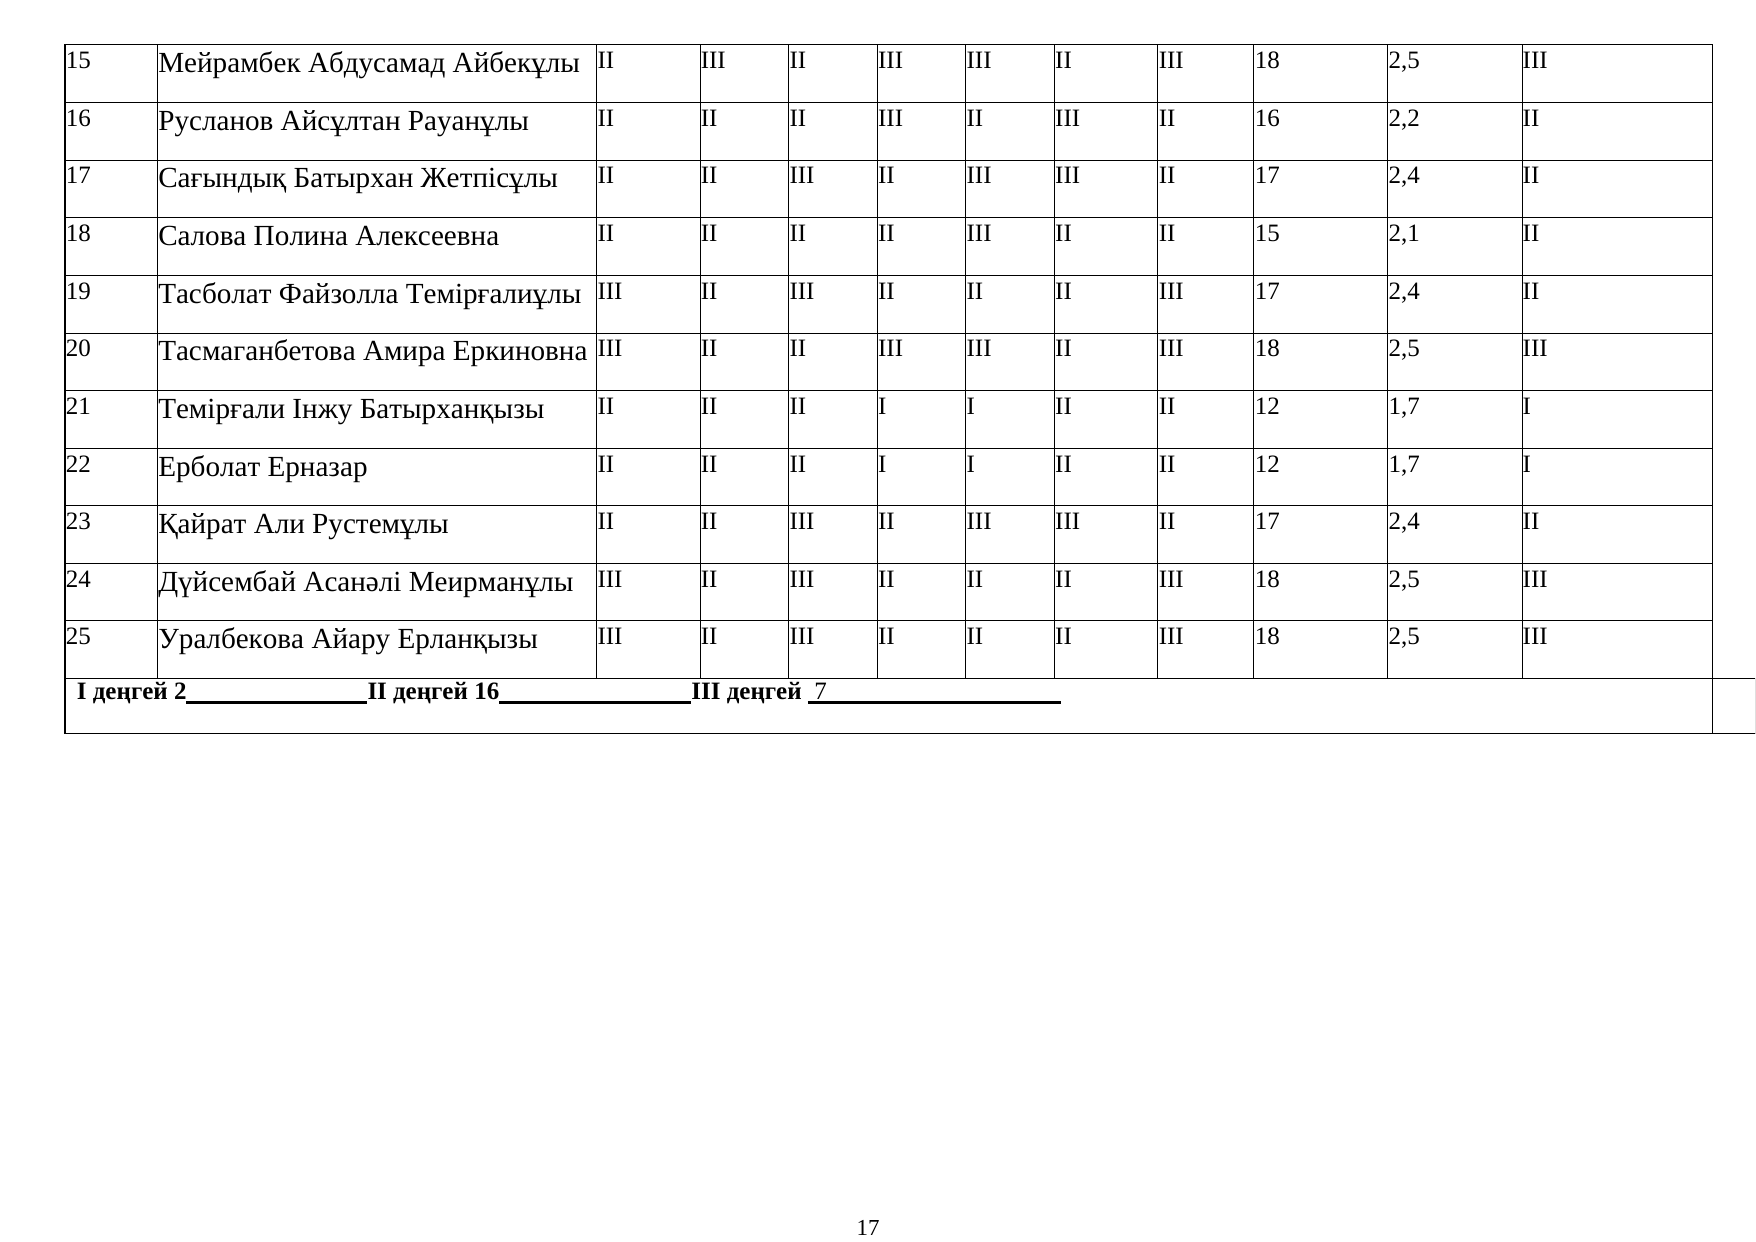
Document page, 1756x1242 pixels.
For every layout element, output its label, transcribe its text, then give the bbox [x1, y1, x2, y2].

table_cell ІІІ [1158, 45, 1253, 102]
table_cell 2,4 [1388, 276, 1522, 332]
table_cell Мейрамбек Абдусамад Айбекұлы [158, 45, 596, 102]
table_cell ІІ [1055, 391, 1157, 448]
table_cell ІІ [701, 334, 788, 390]
table_cell ІІІ [878, 103, 965, 159]
table_cell 25 [66, 621, 157, 678]
table_cell ІІІ [597, 334, 700, 390]
table_cell ІІІ [789, 161, 877, 217]
table_cell 18 [1254, 45, 1387, 102]
table_cell ІІ [701, 621, 788, 678]
table_cell 18 [1254, 334, 1387, 390]
table_cell 24 [66, 564, 157, 620]
table_cell ІІІ [597, 276, 700, 332]
table_cell І [878, 449, 965, 505]
table_cell ІІ [701, 276, 788, 332]
table_cell ІІ [1055, 218, 1157, 275]
table_cell ІІІ [1523, 564, 1712, 620]
table_cell ІІІ [1158, 621, 1253, 678]
table_cell ІІІ [597, 564, 700, 620]
table_cell ІІ [789, 391, 877, 448]
table_cell І [966, 391, 1054, 448]
table_cell 22 [66, 449, 157, 505]
table_cell ІІ [878, 621, 965, 678]
table_cell Русланов Айсұлтан Рауанұлы [158, 103, 596, 159]
table_cell 1,7 [1388, 391, 1522, 448]
table_cell ІІ [1523, 276, 1712, 332]
table_cell 2,4 [1388, 506, 1522, 563]
table_cell ІІ [878, 276, 965, 332]
table_cell 17 [66, 161, 157, 217]
table_cell ІІ [966, 276, 1054, 332]
table_cell ІІІ [966, 506, 1054, 563]
table_cell 2,4 [1388, 161, 1522, 217]
table_cell І [1523, 449, 1712, 505]
table_cell Сағындық Батырхан Жетпісұлы [158, 161, 596, 217]
table_cell 15 [66, 45, 157, 102]
table_cell ІІ [878, 161, 965, 217]
table_cell ІІІ [789, 564, 877, 620]
table_cell Салова Полина Алексеевна [158, 218, 596, 275]
table_cell ІІІ [789, 621, 877, 678]
table_cell ІІ [597, 506, 700, 563]
table_cell ІІ [1055, 449, 1157, 505]
table_cell I деңгей 2 II деңгей 16 III деңгей 7 [66, 679, 1712, 733]
table_cell ІІ [597, 45, 700, 102]
table_cell ІІІ [1055, 506, 1157, 563]
table_cell 17 [1254, 161, 1387, 217]
table_cell ІІІ [789, 506, 877, 563]
table_cell Тасмаганбетова Амира Еркиновна [158, 334, 596, 390]
table_cell ІІІ [1158, 564, 1253, 620]
table_cell ІІІ [1158, 276, 1253, 332]
table_cell ІІІ [789, 276, 877, 332]
table_cell І [878, 391, 965, 448]
table_cell ІІІ [1523, 45, 1712, 102]
table_cell ІІ [789, 218, 877, 275]
table_cell 1,7 [1388, 449, 1522, 505]
table_cell 2,5 [1388, 621, 1522, 678]
table_cell ІІІ [966, 218, 1054, 275]
table_cell ІІІ [1523, 621, 1712, 678]
table_cell ІІ [701, 218, 788, 275]
table_cell ІІІ [878, 334, 965, 390]
table_cell Дүйсембай Асанәлі Меирманұлы [158, 564, 596, 620]
table_cell ІІ [878, 564, 965, 620]
table_cell ІІІ [1055, 161, 1157, 217]
table_cell ІІ [1158, 449, 1253, 505]
table_cell 21 [66, 391, 157, 448]
table_cell ІІ [1055, 45, 1157, 102]
table_cell Ерболат Ерназар [158, 449, 596, 505]
table_cell 18 [1254, 564, 1387, 620]
table_cell ІІІ [597, 621, 700, 678]
table_cell 16 [1254, 103, 1387, 159]
table_cell 2,5 [1388, 334, 1522, 390]
table_cell ІІ [789, 45, 877, 102]
table_cell ІІ [1158, 391, 1253, 448]
table_cell 2,5 [1388, 564, 1522, 620]
table_cell ІІ [1523, 506, 1712, 563]
table_cell ІІ [878, 506, 965, 563]
table_cell ІІ [966, 621, 1054, 678]
table_cell ІІ [1055, 621, 1157, 678]
table_cell 17 [1254, 276, 1387, 332]
table_cell ІІ [597, 391, 700, 448]
table_cell 15 [1254, 218, 1387, 275]
table_cell ІІІ [1158, 334, 1253, 390]
table_cell ІІ [1523, 218, 1712, 275]
table_cell ІІ [701, 506, 788, 563]
table_cell ІІ [597, 218, 700, 275]
table_cell 19 [66, 276, 157, 332]
table_cell ІІ [701, 449, 788, 505]
table_cell 17 [1254, 506, 1387, 563]
table_cell ІІ [1523, 103, 1712, 159]
table_cell ІІ [1055, 276, 1157, 332]
table_cell 23 [66, 506, 157, 563]
table_cell ІІ [701, 103, 788, 159]
table_cell 2,2 [1388, 103, 1522, 159]
table_cell ІІ [597, 449, 700, 505]
table_cell 12 [1254, 391, 1387, 448]
table_cell ІІ [789, 334, 877, 390]
table_cell Уралбекова Айару Ерланқызы [158, 621, 596, 678]
table_cell 16 [66, 103, 157, 159]
table_cell 2,1 [1388, 218, 1522, 275]
table_cell Тасболат Файзолла Темірғалиұлы [158, 276, 596, 332]
table_cell ІІІ [878, 45, 965, 102]
table_cell ІІ [1055, 564, 1157, 620]
table_cell 12 [1254, 449, 1387, 505]
table_cell ІІ [701, 391, 788, 448]
table_cell ІІ [701, 161, 788, 217]
table_cell ІІІ [966, 45, 1054, 102]
table_cell ІІ [1158, 218, 1253, 275]
table_cell [1713, 679, 1755, 733]
table_cell ІІ [878, 218, 965, 275]
table_cell ІІ [597, 161, 700, 217]
table_cell Темірғали Інжу Батырханқызы [158, 391, 596, 448]
table_cell ІІ [966, 564, 1054, 620]
table_cell ІІІ [1055, 103, 1157, 159]
table_cell ІІІ [966, 334, 1054, 390]
table_cell І [966, 449, 1054, 505]
table_cell 2,5 [1388, 45, 1522, 102]
table_cell ІІ [1523, 161, 1712, 217]
table_cell 20 [66, 334, 157, 390]
table_cell ІІ [789, 449, 877, 505]
table_cell ІІ [1158, 506, 1253, 563]
table_cell ІІ [1055, 334, 1157, 390]
table_cell ІІ [701, 564, 788, 620]
table_cell ІІ [966, 103, 1054, 159]
table_cell ІІ [597, 103, 700, 159]
table_cell Қайрат Али Рустемұлы [158, 506, 596, 563]
table_cell ІІ [1158, 161, 1253, 217]
table_cell ІІ [789, 103, 877, 159]
table_cell 18 [66, 218, 157, 275]
table_cell ІІІ [966, 161, 1054, 217]
table_cell ІІІ [1523, 334, 1712, 390]
table_cell ІІ [1158, 103, 1253, 159]
table_cell І [1523, 391, 1712, 448]
table_cell 18 [1254, 621, 1387, 678]
table_cell ІІІ [701, 45, 788, 102]
